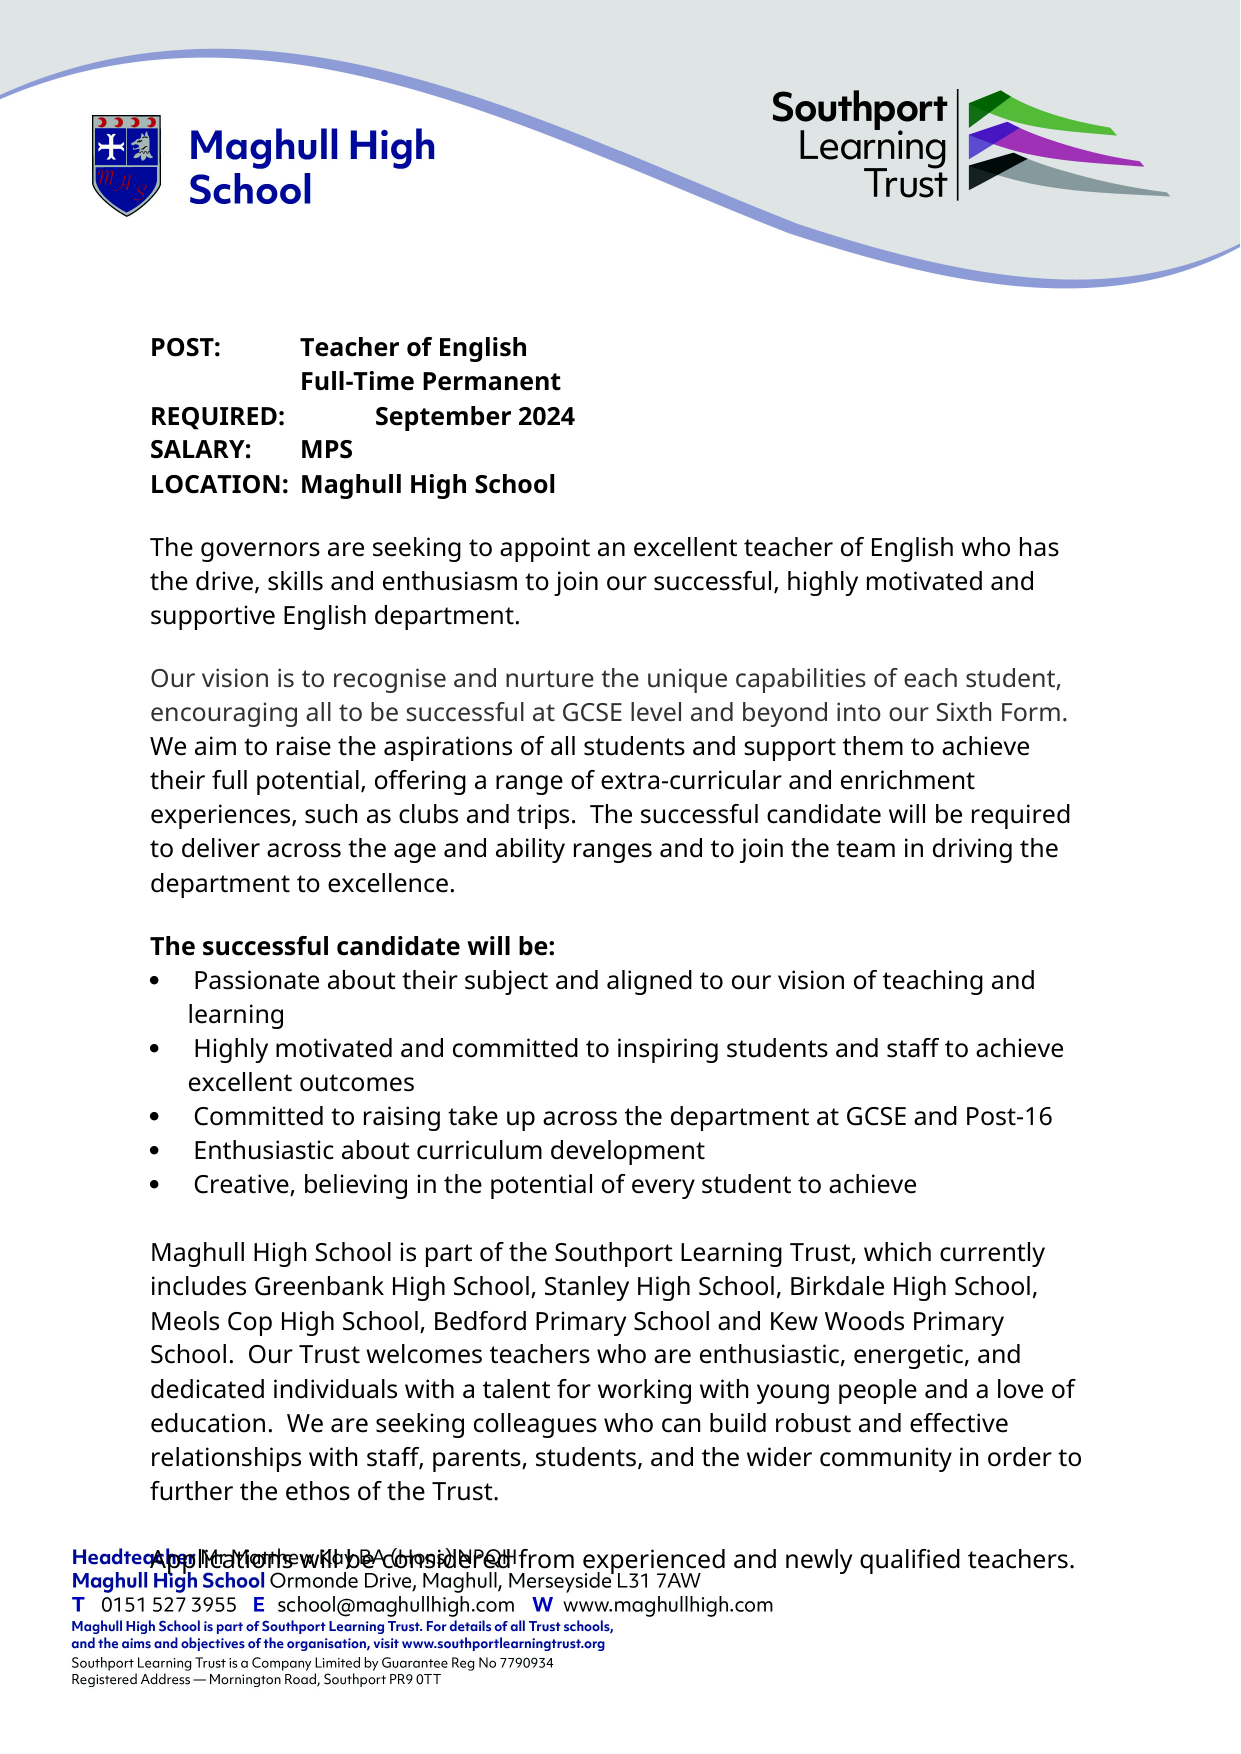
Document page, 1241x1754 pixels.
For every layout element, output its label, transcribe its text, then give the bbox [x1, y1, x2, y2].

text  Passionate about their subject and aligned to our vision of teaching and learning [150, 962, 1090, 1031]
text  Creative, believing in the potential of every student to achieve [150, 1167, 1090, 1201]
text  Enthusiastic about curriculum development [150, 1133, 1090, 1167]
text SALARY: MPS [150, 432, 1090, 466]
picture [0, 0, 1241, 1754]
text LOCATION: Maghull High School [150, 466, 1090, 500]
text Our vision is to recognise and nurture the unique capabilities of each student, encouraging all to be successful at GCSE level and beyond into our Sixth Form. We aim to raise the aspirations of all students and support them to achieve their full potential, offering a range of extra-curricular and enrichment experiences, such as clubs and trips. The successful candidate will be required to deliver across the age and ability ranges and to join the team in driving the department to excellence. [150, 661, 1090, 899]
text Full-Time Permanent [150, 364, 1090, 398]
text The successful candidate will be: [150, 928, 1090, 962]
text  Highly motivated and committed to inspiring students and staff to achieve excellent outcomes [150, 1031, 1090, 1099]
text The governors are seeking to appoint an excellent teacher of English who has the drive, skills and enthusiasm to join our successful, highly motivated and supportive English department. [150, 529, 1090, 632]
text Applications will be considered from experienced and newly qualified teachers. [150, 1542, 1090, 1576]
text POST: Teacher of English [150, 330, 1090, 364]
text REQUIRED: September 2024 [150, 398, 1090, 432]
text  Committed to raising take up across the department at GCSE and Post-16 [150, 1099, 1090, 1133]
text Maghull High School is part of the Southport Learning Trust, which currently includes Greenbank High School, Stanley High School, Birkdale High School, Meols Cop High School, Bedford Primary School and Kew Woods Primary School. Our Trust welcomes teachers who are enthusiastic, energetic, and dedicated individuals with a talent for working with young people and a love of education. We are seeking colleagues who can build robust and effective relationships with staff, parents, students, and the wider community in order to further the ethos of the Trust. [150, 1235, 1090, 1507]
